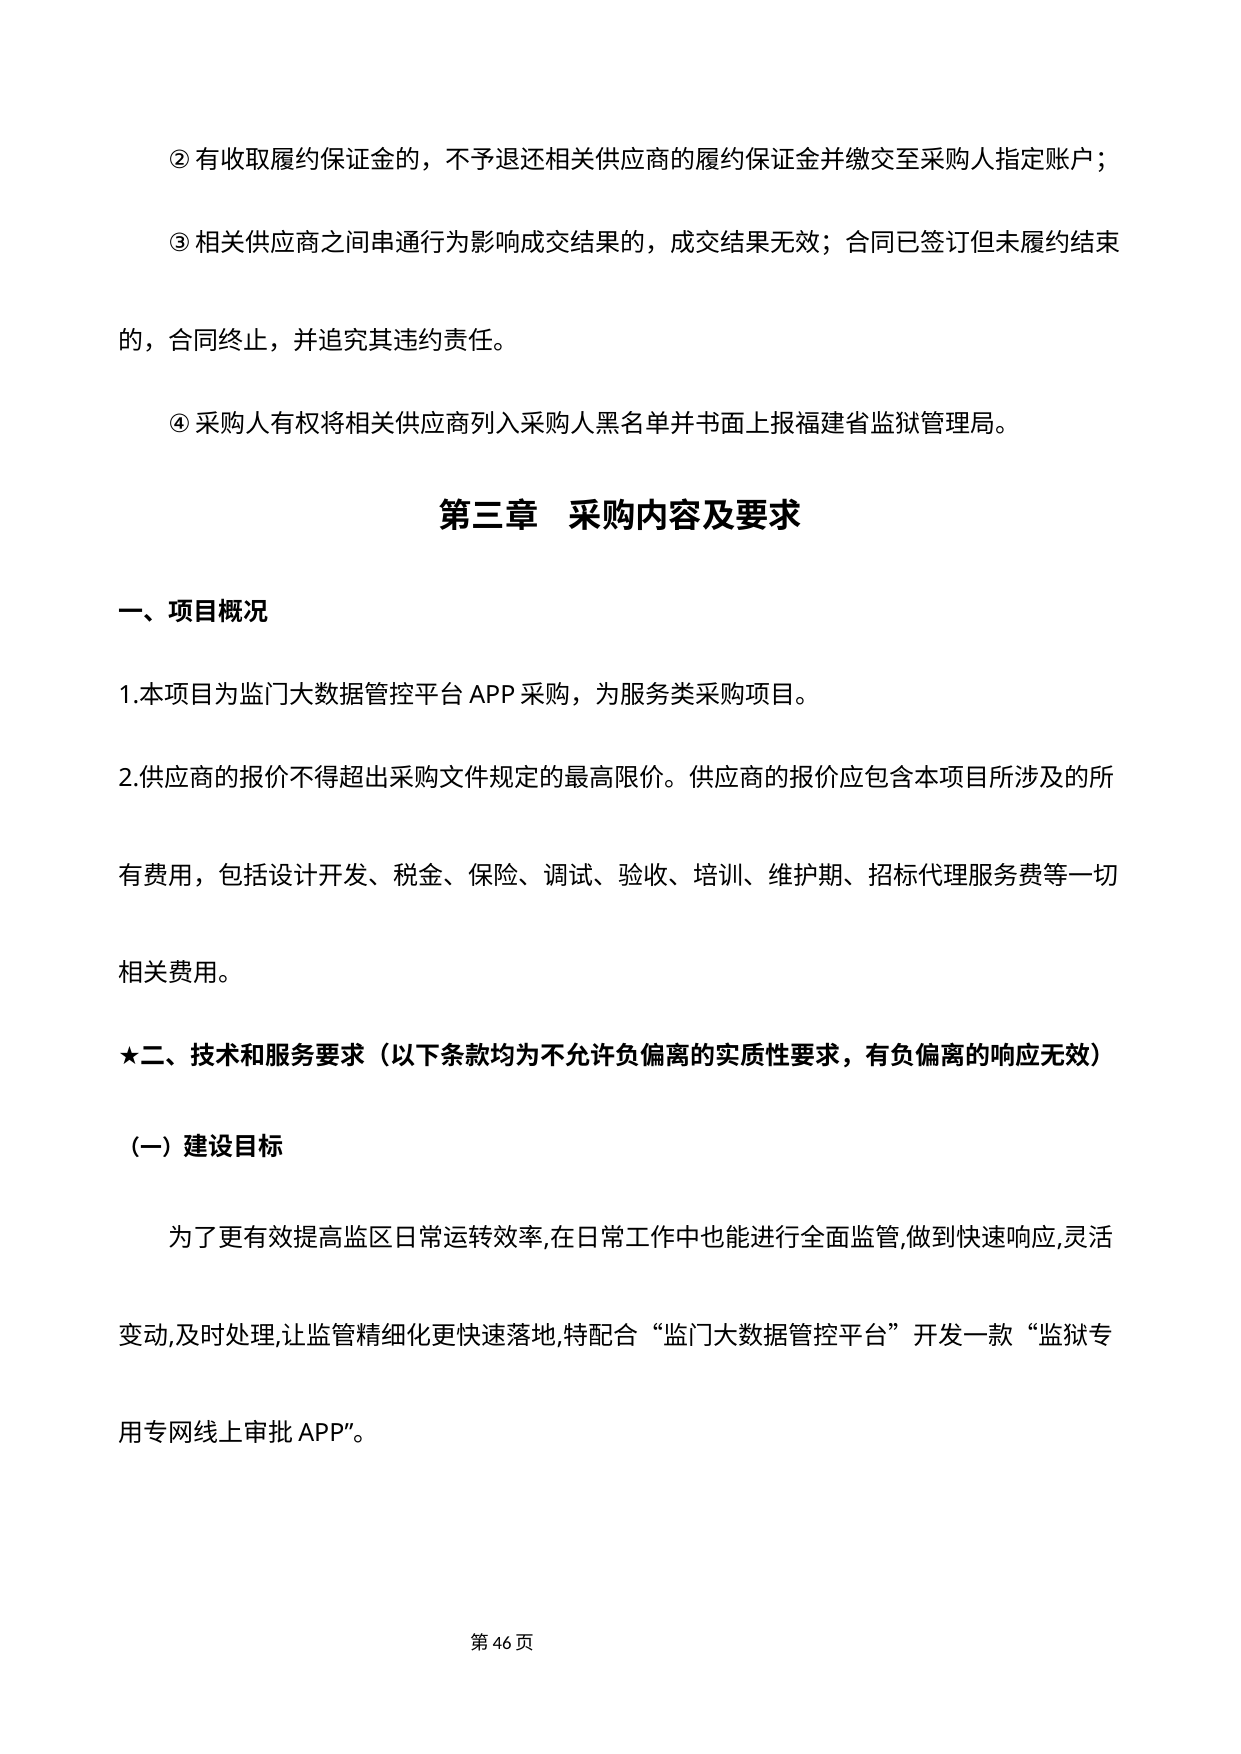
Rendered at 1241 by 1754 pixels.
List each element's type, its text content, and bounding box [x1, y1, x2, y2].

text （一）建设目标 [118, 1112, 1122, 1177]
text ②有收取履约保证金的，不予退还相关供应商的履约保证金并缴交至采购人指定账户； [118, 125, 1122, 190]
text 一、项目概况 [118, 577, 1122, 642]
text ③相关供应商之间串通行为影响成交结果的，成交结果无效；合同已签订但未履约结束的，合同终止，并追究其违约责任。 [118, 208, 1122, 371]
text 2.供应商的报价不得超出采购文件规定的最高限价。供应商的报价应包含本项目所涉及的所有费用，包括设计开发、税金、保险、调试、验收、培训、维护期、招标代理服务费等一切相关费用。 [118, 743, 1122, 1003]
text 1.本项目为监门大数据管控平台APP采购，为服务类采购项目。 [118, 660, 1122, 725]
text ④采购人有权将相关供应商列入采购人黑名单并书面上报福建省监狱管理局。 [118, 389, 1122, 454]
text 第三章 采购内容及要求 [118, 480, 1122, 545]
text ★二、技术和服务要求（以下条款均为不允许负偏离的实质性要求，有负偏离的响应无效） [118, 1021, 1122, 1086]
text 为了更有效提高监区日常运转效率,在日常工作中也能进行全面监管,做到快速响应,灵活变动,及时处理,让监管精细化更快速落地,特配合“监门大数据管控平台”开发一款“监狱专用专网线上审批APP”。 [118, 1203, 1122, 1463]
